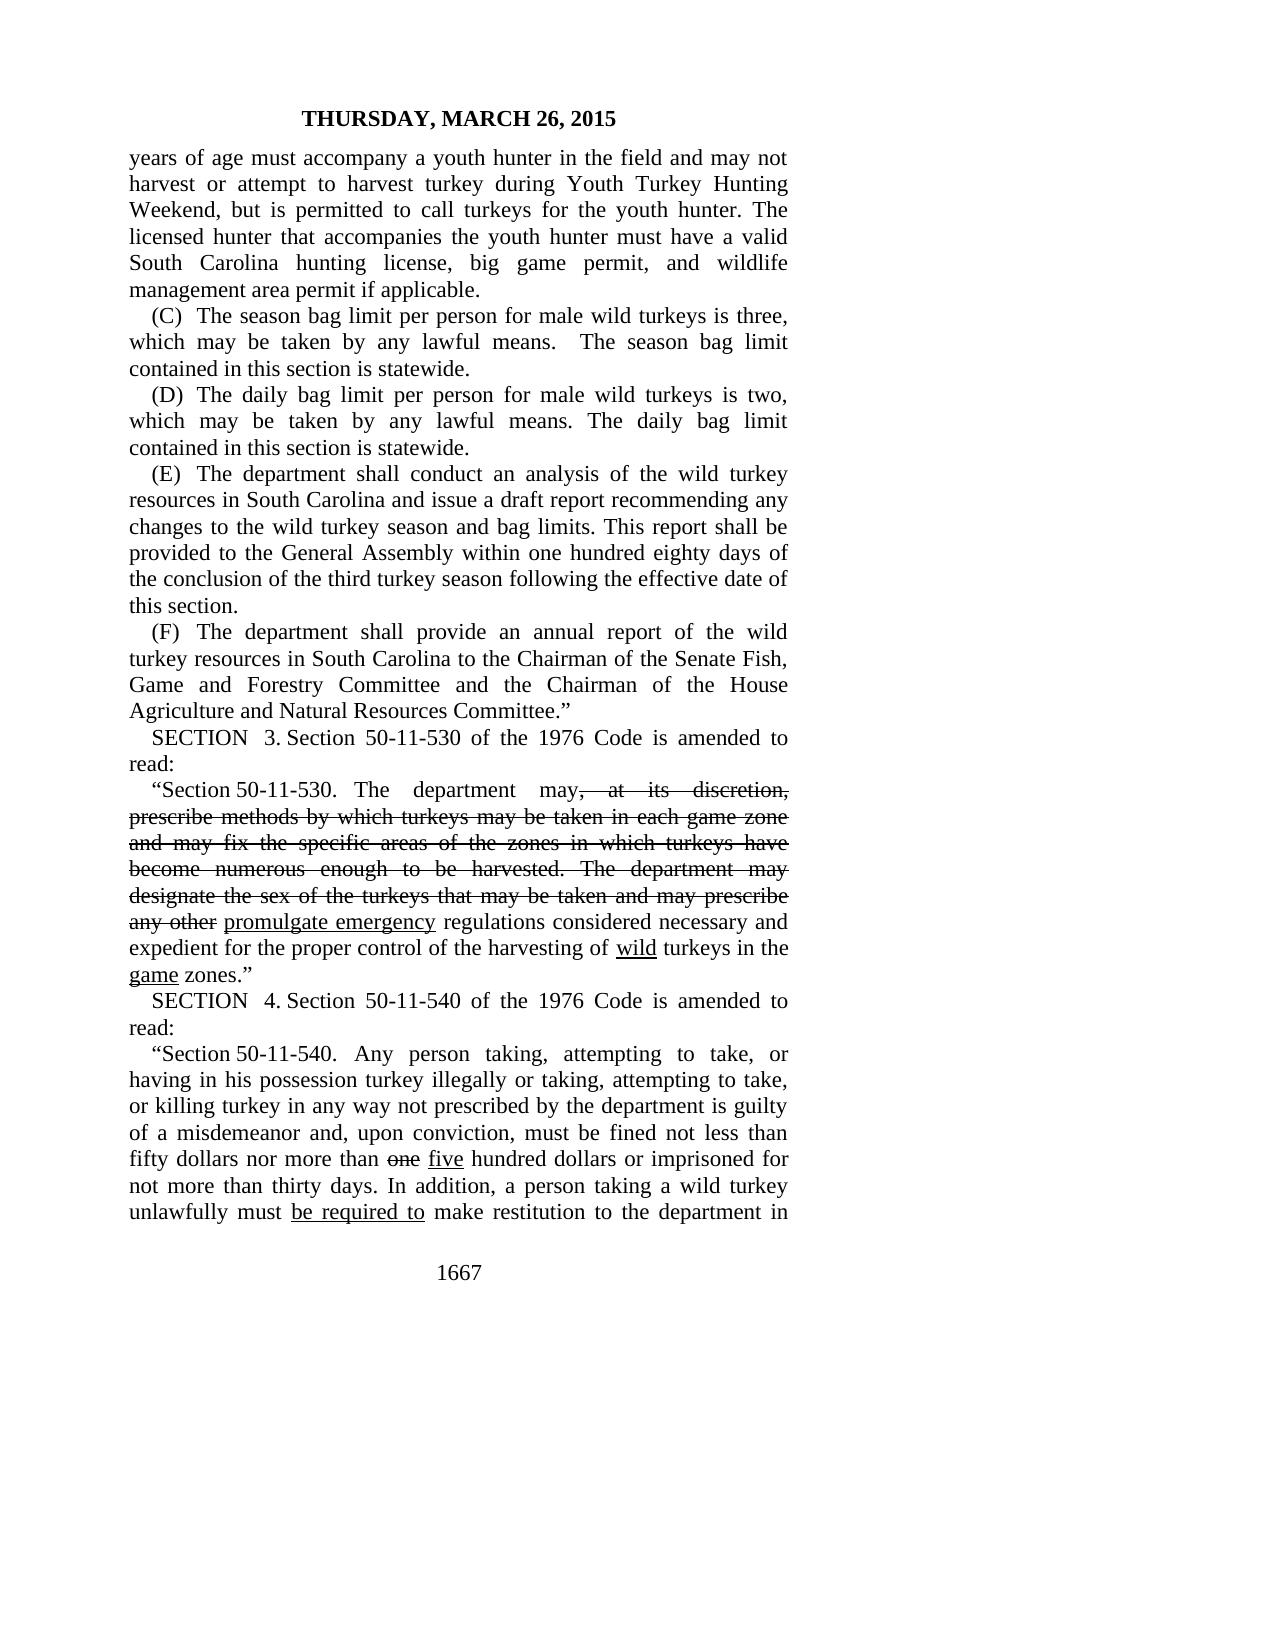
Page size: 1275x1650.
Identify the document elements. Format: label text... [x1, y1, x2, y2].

text (F) The department shall provide an annual report of the wild turkey resources in South Carolina to the Chairman of the Senate Fish, Game and Forestry Committee and the Chairman of the House Agriculture and Natural Resources Committee.” [129, 618, 789, 724]
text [129, 1040, 789, 1224]
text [129, 144, 789, 302]
text (C) The season bag limit per person for male wild turkeys is three, which may be taken by any lawful means. The season bag limit contained in this section is statewide. [129, 302, 789, 381]
text (E) The department shall conduct an analysis of the wild turkey resources in South Carolina and issue a draft report recommending any changes to the wild turkey season and bag limits. This report shall be provided to the General Assembly within one hundred eighty days of the conclusion of the third turkey season following the effective date of this section. [129, 460, 789, 618]
text (D) The daily bag limit per person for male wild turkeys is two, which may be taken by any lawful means. The daily bag limit contained in this section is statewide. [129, 381, 789, 460]
text “Section 50-11-530. The department may, at its discretion, prescribe methods by which turkeys may be taken in each game zone and may fix the specific areas of the zones in which turkeys have become numerous enough to be harvested. The department may designate the sex of the turkeys that may be taken and may prescribe any other promulgate emergency regulations considered necessary and expedient for the proper control of the harvesting of wild turkeys in the game zones.” [129, 897, 789, 987]
text SECTION 3. Section 50-11-530 of the 1976 Code is amended to read: [129, 724, 789, 776]
text SECTION 4. Section 50-11-540 of the 1976 Code is amended to read: [129, 987, 789, 1040]
